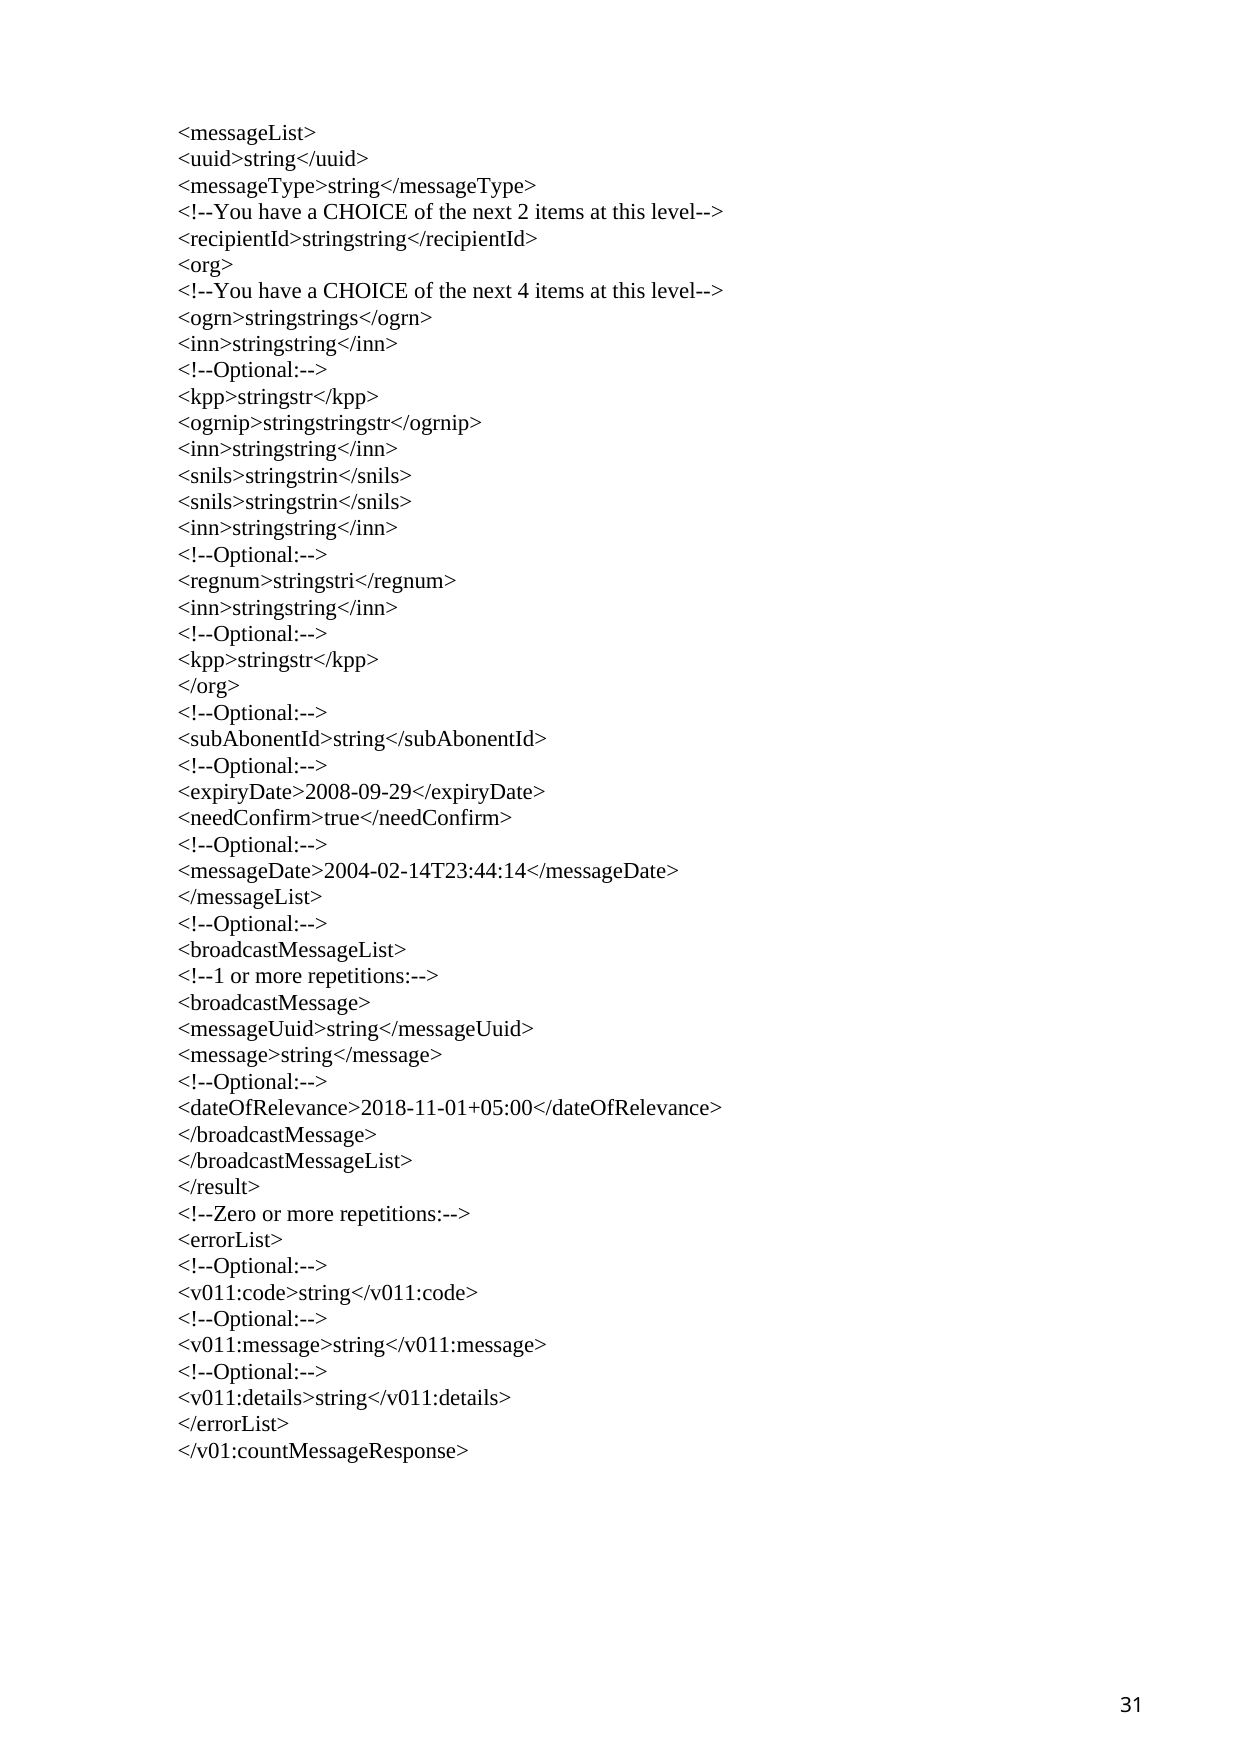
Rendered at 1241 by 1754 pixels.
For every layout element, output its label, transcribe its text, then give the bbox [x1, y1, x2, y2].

text </broadcastMessage> [177, 1121, 1152, 1147]
text </org> [177, 673, 1152, 699]
text <!--Optional:--> [177, 1252, 1152, 1279]
text <!--Optional:--> [177, 752, 1152, 778]
text <ogrnip>stringstringstr</ogrnip> [177, 409, 1152, 435]
text <org> [177, 251, 1152, 277]
text </broadcastMessageList> [177, 1147, 1152, 1173]
text <inn>stringstring</inn> [177, 435, 1152, 462]
text <snils>stringstrin</snils> [177, 462, 1152, 488]
text <inn>stringstring</inn> [177, 593, 1152, 620]
text <dateOfRelevance>2018-11-01+05:00</dateOfRelevance> [177, 1094, 1152, 1121]
text </messageList> [177, 883, 1152, 910]
text <messageList> [177, 119, 1152, 146]
text <!--Zero or more repetitions:--> [177, 1200, 1152, 1226]
text <!--Optional:--> [177, 1358, 1152, 1384]
text <message>string</message> [177, 1042, 1152, 1068]
text <broadcastMessage> [177, 989, 1152, 1015]
text <!--Optional:--> [177, 699, 1152, 725]
text <!--Optional:--> [177, 356, 1152, 383]
text <messageType>string</messageType> [177, 172, 1152, 198]
text <kpp>stringstr</kpp> [177, 646, 1152, 673]
text <recipientId>stringstring</recipientId> [177, 224, 1152, 251]
text </v01:сountMessageResponse> [177, 1437, 1152, 1463]
text <v011:message>string</v011:message> [177, 1331, 1152, 1358]
text <needConfirm>true</needConfirm> [177, 804, 1152, 831]
text <subAbonentId>string</subAbonentId> [177, 725, 1152, 752]
text <ogrn>stringstrings</ogrn> [177, 304, 1152, 330]
text <errorList> [177, 1226, 1152, 1252]
text <snils>stringstrin</snils> [177, 488, 1152, 514]
text <!--1 or more repetitions:--> [177, 962, 1152, 989]
text <inn>stringstring</inn> [177, 330, 1152, 356]
text <kpp>stringstr</kpp> [177, 383, 1152, 409]
text </result> [177, 1173, 1152, 1200]
text <!--Optional:--> [177, 620, 1152, 646]
text <!--Optional:--> [177, 1068, 1152, 1094]
text <!--Optional:--> [177, 1305, 1152, 1331]
text <regnum>stringstri</regnum> [177, 567, 1152, 593]
text <messageDate>2004-02-14T23:44:14</messageDate> [177, 857, 1152, 883]
text <!--Optional:--> [177, 541, 1152, 567]
text <!--Optional:--> [177, 910, 1152, 936]
text <v011:details>string</v011:details> [177, 1384, 1152, 1411]
text <messageUuid>string</messageUuid> [177, 1015, 1152, 1042]
text <!--You have a CHOICE of the next 4 items at this level--> [177, 277, 1152, 304]
text <uuid>string</uuid> [177, 146, 1152, 172]
text <broadcastMessageList> [177, 936, 1152, 962]
text <expiryDate>2008-09-29</expiryDate> [177, 778, 1152, 804]
text <inn>stringstring</inn> [177, 514, 1152, 541]
text <v011:code>string</v011:code> [177, 1279, 1152, 1305]
text <!--Optional:--> [177, 831, 1152, 857]
text </errorList> [177, 1411, 1152, 1437]
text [177, 198, 1152, 224]
